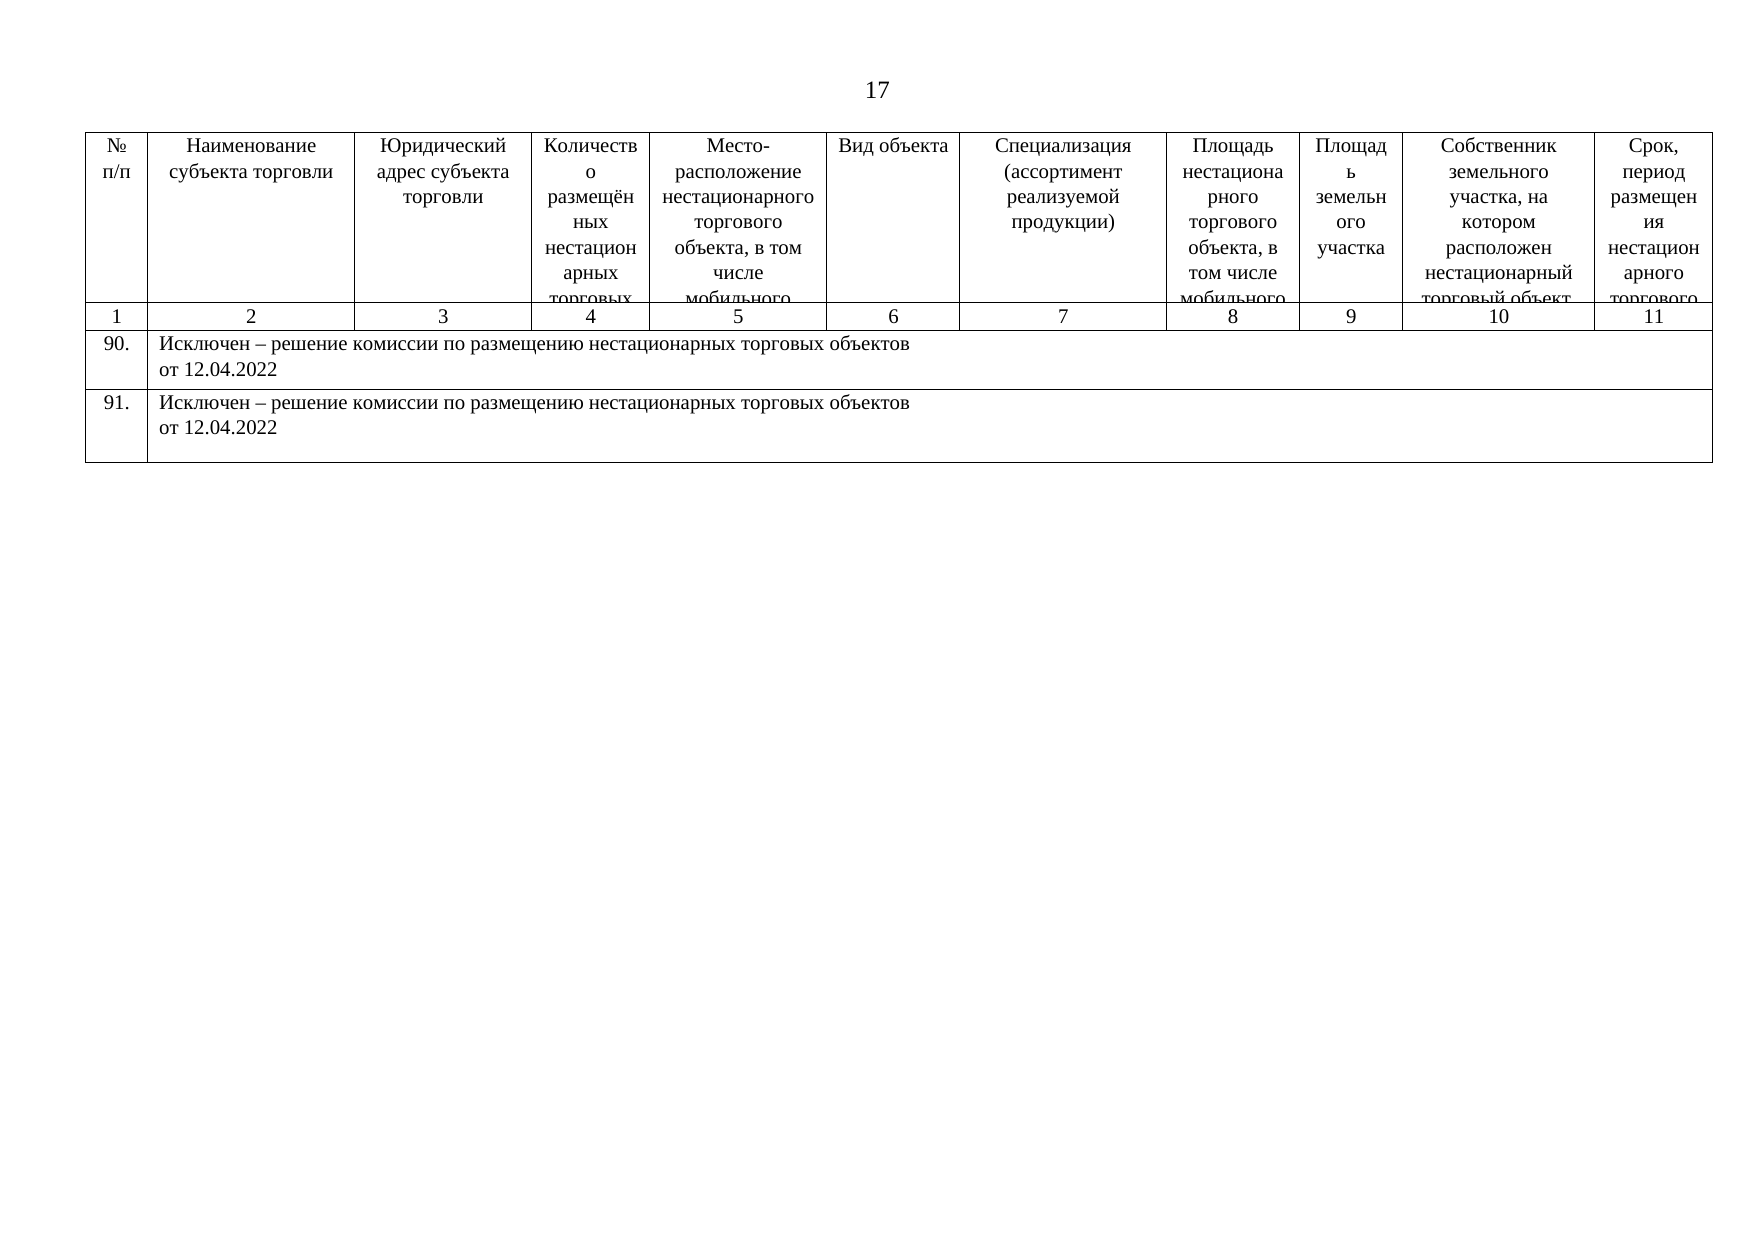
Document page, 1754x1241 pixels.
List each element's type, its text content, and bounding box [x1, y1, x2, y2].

table_header Специализация (ассортимент реализуемой продукции) [960, 133, 1166, 302]
table_header № п/п [86, 133, 147, 302]
table_cell 2 [148, 303, 354, 330]
table_header Вид объекта [827, 133, 959, 302]
table_cell 91. [86, 390, 147, 462]
table_header Площадь нестационарного торгового объекта, в том числе мобильного [1167, 133, 1299, 302]
table_cell Исключен – решение комиссии по размещению нестационарных торговых объектов от 12.04.2022 [148, 331, 1712, 389]
table_cell 8 [1167, 303, 1299, 330]
table_cell 5 [650, 303, 826, 330]
table_cell 7 [960, 303, 1166, 330]
table_cell 6 [827, 303, 959, 330]
table_header Собственник земельного участка, на котором расположен нестационарный торговый объект, в том числе мобильный [1403, 133, 1594, 302]
table_cell 9 [1300, 303, 1402, 330]
table_cell 1 [86, 303, 147, 330]
table_cell 4 [532, 303, 649, 330]
table_header Наименование субъекта торговли [148, 133, 354, 302]
table_cell 90. [86, 331, 147, 389]
table_header Площадь земельного участка [1300, 133, 1402, 302]
table_cell Исключен – решение комиссии по размещению нестационарных торговых объектов от 12.04.2022 [148, 390, 1712, 462]
table_header Количество размещённых нестационарных торговых объектов, в том числе мобильных [532, 133, 649, 302]
table_cell 3 [355, 303, 531, 330]
table_header Юридический адрес субъекта торговли [355, 133, 531, 302]
table_cell 11 [1595, 303, 1712, 330]
table_header Место-расположение нестационарного торгового объекта, в том числе мобильного [650, 133, 826, 302]
table_cell 10 [1403, 303, 1594, 330]
table_header Срок, период размещения нестационарного торгового объекта, в том числе мобильного [1595, 133, 1712, 302]
